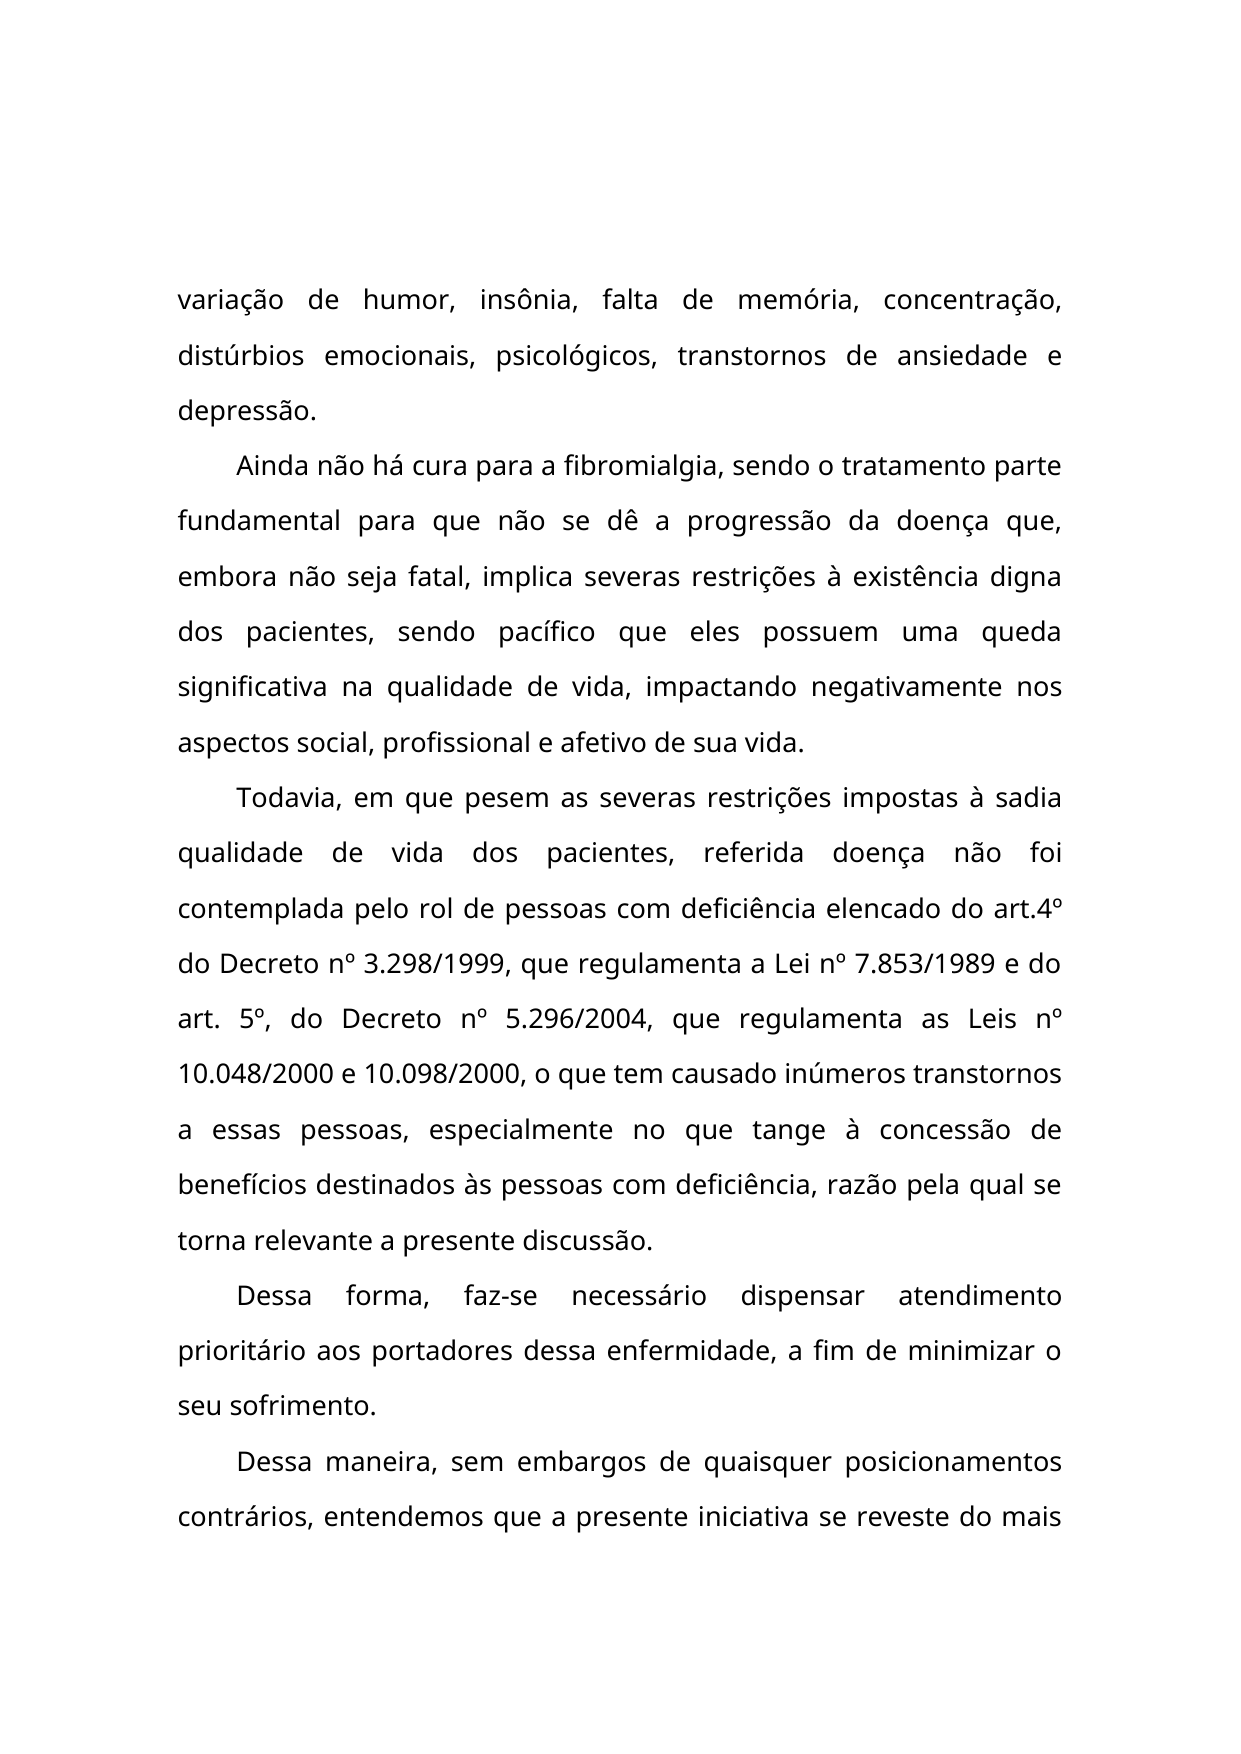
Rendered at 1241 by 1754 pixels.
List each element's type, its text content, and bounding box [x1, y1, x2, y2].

text Ainda não há cura para a fibromialgia, sendo o tratamento parte fundamental para que não se dê a progressão da doença que, embora não seja fatal, implica severas restrições à existência digna dos pacientes, sendo pacífico que eles possuem uma queda significativa na qualidade de vida, impactando negativamente nos aspectos social, profissional e afetivo de sua vida. [177, 447, 1063, 760]
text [177, 281, 1063, 428]
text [177, 1442, 1063, 1534]
text Todavia, em que pesem as severas restrições impostas à sadia qualidade de vida dos pacientes, referida doença não foi contemplada pelo rol de pessoas com deficiência elencado do art.4º do Decreto nº 3.298/1999, que regulamenta a Lei nº 7.853/1989 e do art. 5º, do Decreto nº 5.296/2004, que regulamenta as Leis nº 10.048/2000 e 10.098/2000, o que tem causado inúmeros transtornos a essas pessoas, especialmente no que tange à concessão de benefícios destinados às pessoas com deficiência, razão pela qual se torna relevante a presente discussão. [177, 778, 1063, 1258]
text Dessa forma, faz-se necessário dispensar atendimento prioritário aos portadores dessa enfermidade, a fim de minimizar o seu sofrimento. [177, 1276, 1063, 1424]
